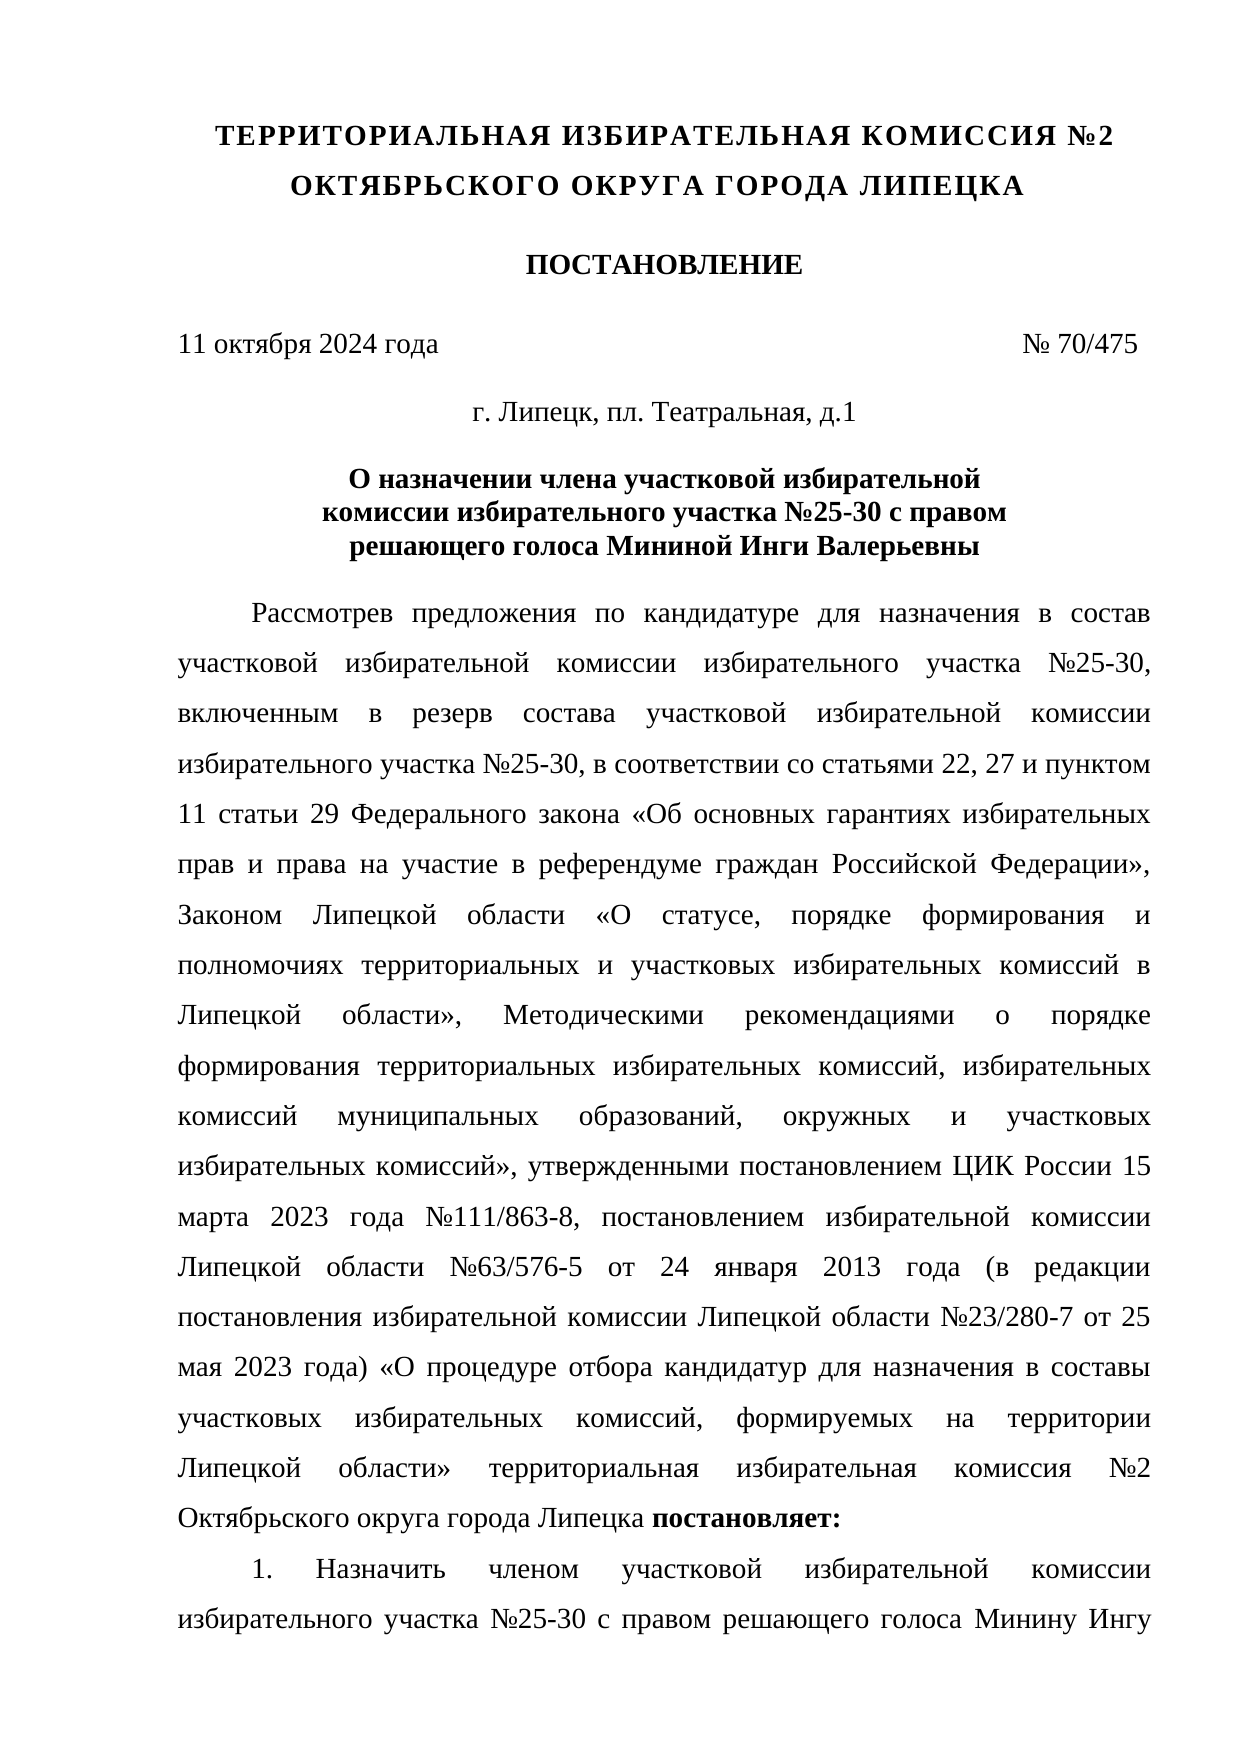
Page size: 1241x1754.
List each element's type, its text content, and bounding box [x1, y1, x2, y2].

text комиссии избирательного участка №25-30 с правом [177, 494, 1152, 528]
text решающего голоса Мининой Инги Валерьевны [177, 528, 1152, 561]
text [177, 1551, 1152, 1635]
text 11 октября 2024 года № 70/475 [177, 327, 1152, 360]
text Рассмотрев предложения по кандидатуре для назначения в состав участковой избирательной комиссии избирательного участка №25-30, включенным в резерв состава участковой избирательной комиссии избирательного участка №25-30, в соответствии со статьями 22, 27 и пунктом 11 статьи 29 Федерального закона «Об основных гарантиях избирательных прав и права на участие в референдуме граждан Российской Федерации», Законом Липецкой области «О статусе, порядке формирования и полномочиях территориальных и участковых избирательных комиссий в Липецкой области», Методическими рекомендациями о порядке формирования территориальных избирательных комиссий, избирательных комиссий муниципальных образований, окружных и участковых избирательных комиссий», утвержденными постановлением ЦИК России 15 марта 2023 года №111/863-8, постановлением избирательной комиссии Липецкой области №63/576-5 от 24 января 2013 года (в редакции постановления избирательной комиссии Липецкой области №23/280-7 от 25 мая 2023 года) «О процедуре отбора кандидатур для назначения в составы участковых избирательных комиссий, формируемых на территории Липецкой области» территориальная избирательная комиссия №2 Октябрьского округа города Липецка постановляет: [177, 595, 1152, 1534]
text О назначении члена участковой избирательной [177, 461, 1152, 494]
text ТЕРРИТОРИАЛЬНАЯ ИЗБИРАТЕЛЬНАЯ КОМИССИЯ №2 ОКТЯБРЬСКОГО ОКРУГА ГОРОДА ЛИПЕЦКА [162, 118, 1152, 202]
text ПОСТАНОВЛЕНИЕ [177, 247, 1152, 281]
text г. Липецк, пл. Театральная, д.1 [177, 394, 1152, 427]
